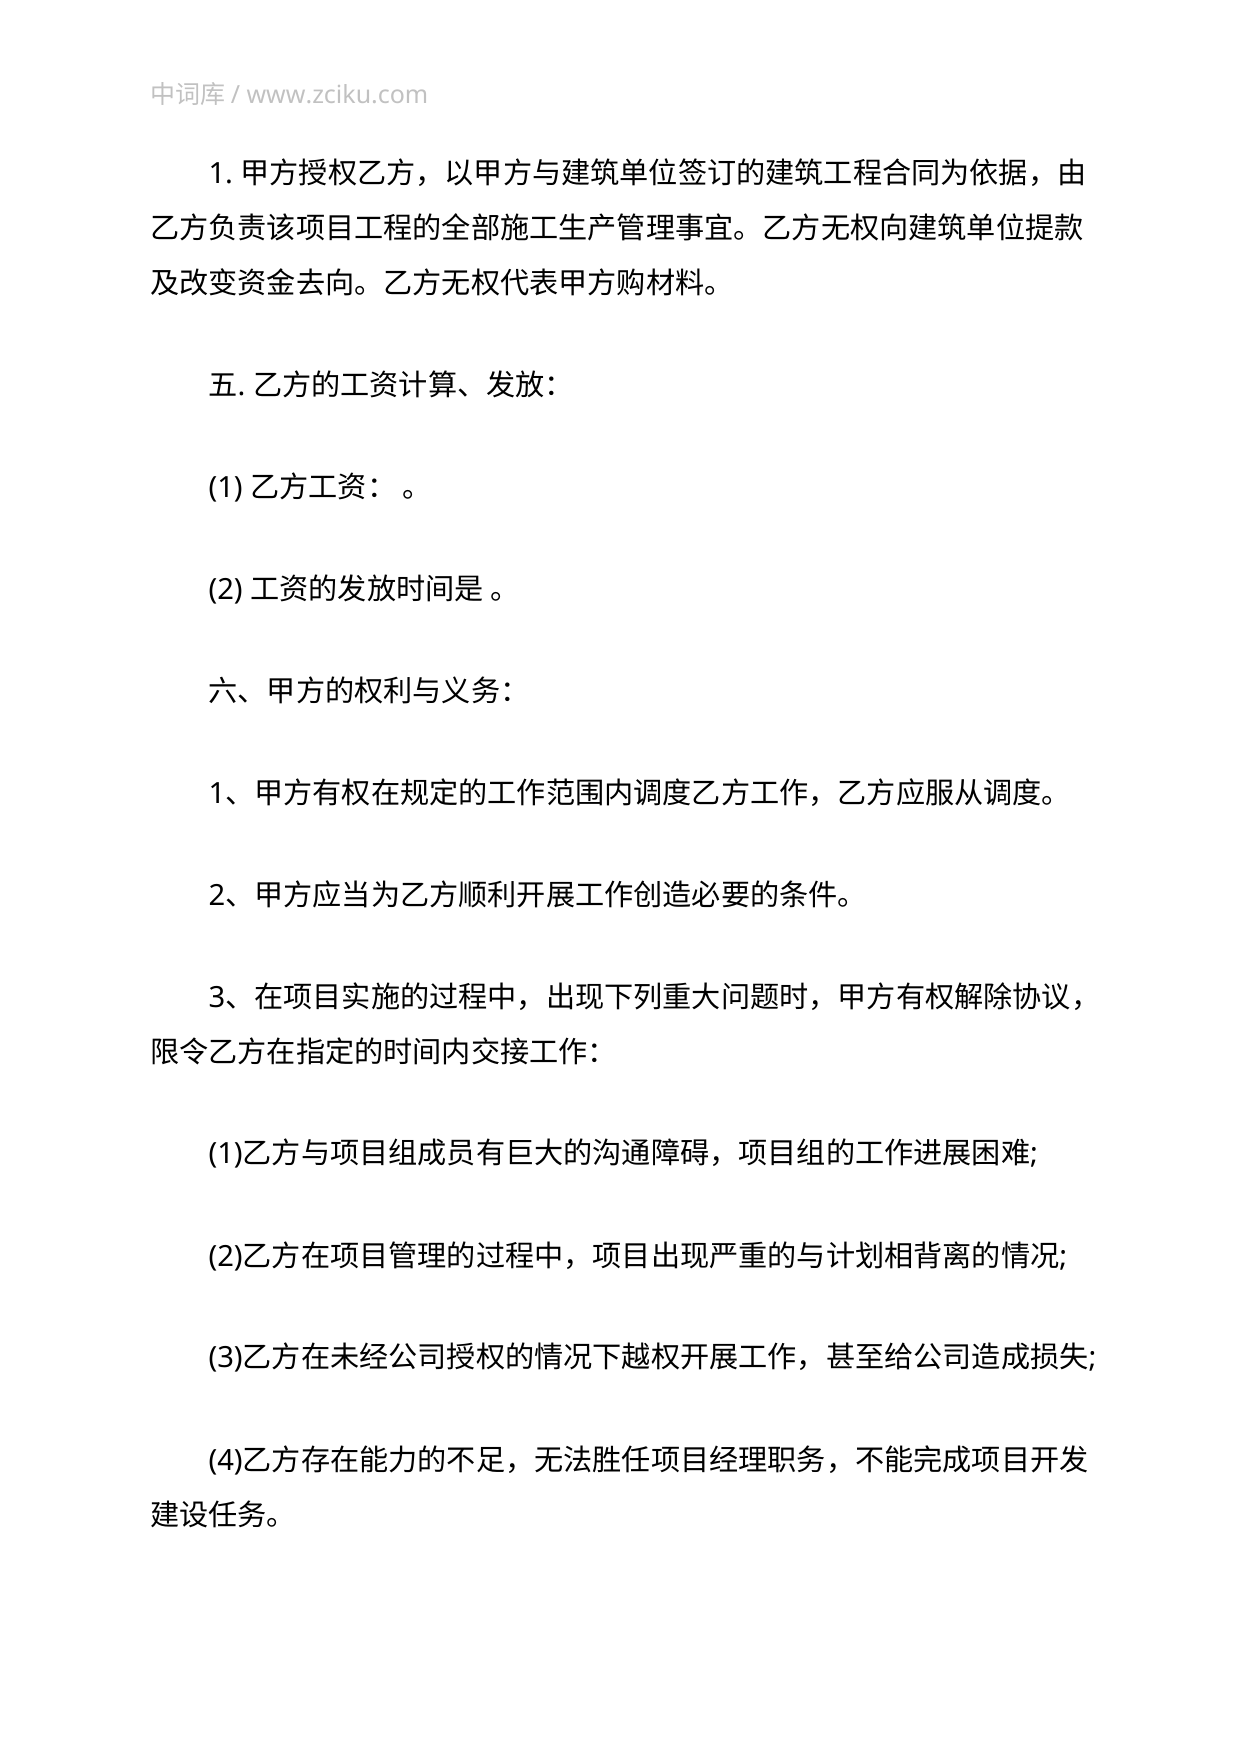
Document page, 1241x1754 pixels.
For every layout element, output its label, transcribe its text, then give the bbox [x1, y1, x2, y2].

text (4)乙方存在能力的不足，无法胜任项目经理职务，不能完成项目开发建设任务。 [150, 1436, 1090, 1533]
text 1. 甲方授权乙方，以甲方与建筑单位签订的建筑工程合同为依据，由乙方负责该项目工程的全部施工生产管理事宜。乙方无权向建筑单位提款及改变资金去向。乙方无权代表甲方购材料。 [150, 150, 1090, 302]
text (3)乙方在未经公司授权的情况下越权开展工作，甚至给公司造成损失; [150, 1334, 1090, 1376]
text 2、甲方应当为乙方顺利开展工作创造必要的条件。 [150, 871, 1090, 914]
text 1、甲方有权在规定的工作范围内调度乙方工作，乙方应服从调度。 [150, 769, 1090, 812]
text (2) 工资的发放时间是 。 [150, 566, 1090, 608]
text 五. 乙方的工资计算、发放： [150, 362, 1090, 404]
text (1) 乙方工资： 。 [150, 464, 1090, 506]
text (1)乙方与项目组成员有巨大的沟通障碍，项目组的工作进展困难; [150, 1130, 1090, 1172]
text 六、甲方的权利与义务： [150, 668, 1090, 710]
text 3、在项目实施的过程中，出现下列重大问题时，甲方有权解除协议，限令乙方在指定的时间内交接工作： [150, 973, 1090, 1071]
text (2)乙方在项目管理的过程中，项目出现严重的与计划相背离的情况; [150, 1232, 1090, 1274]
